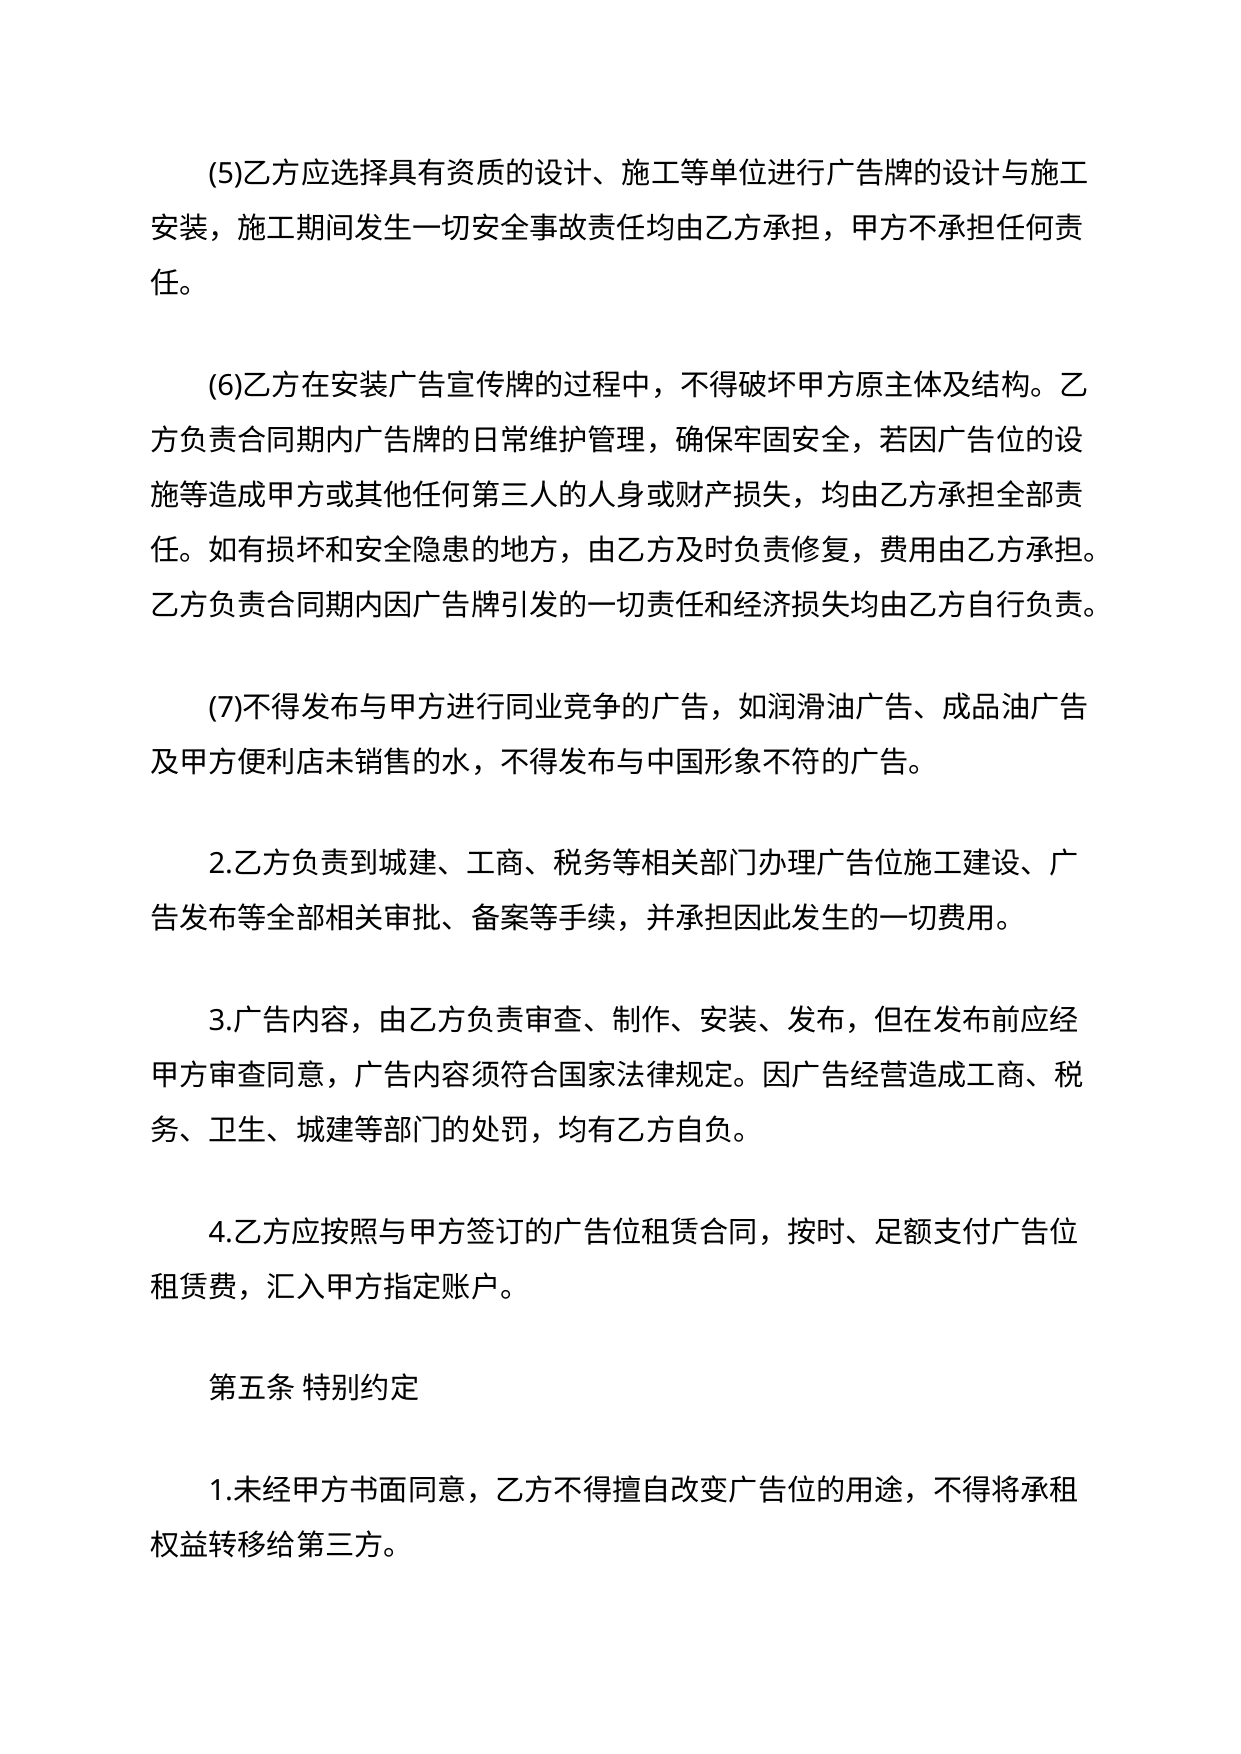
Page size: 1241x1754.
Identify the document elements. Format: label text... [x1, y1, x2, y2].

text 第五条 特别约定 [150, 1365, 1090, 1407]
text (7)不得发布与甲方进行同业竞争的广告，如润滑油广告、成品油广告及甲方便利店未销售的水，不得发布与中国形象不符的广告。 [150, 683, 1090, 780]
text 3.广告内容，由乙方负责审查、制作、安装、发布，但在发布前应经甲方审查同意，广告内容须符合国家法律规定。因广告经营造成工商、税务、卫生、城建等部门的处罚，均有乙方自负。 [150, 997, 1090, 1149]
text 4.乙方应按照与甲方签订的广告位租赁合同，按时、足额支付广告位租赁费，汇入甲方指定账户。 [150, 1208, 1090, 1306]
text 1.未经甲方书面同意，乙方不得擅自改变广告位的用途，不得将承租权益转移给第三方。 [150, 1467, 1090, 1564]
text (5)乙方应选择具有资质的设计、施工等单位进行广告牌的设计与施工安装，施工期间发生一切安全事故责任均由乙方承担，甲方不承担任何责任。 [150, 150, 1090, 302]
text 2.乙方负责到城建、工商、税务等相关部门办理广告位施工建设、广告发布等全部相关审批、备案等手续，并承担因此发生的一切费用。 [150, 840, 1090, 937]
text (6)乙方在安装广告宣传牌的过程中，不得破坏甲方原主体及结构。乙方负责合同期内广告牌的日常维护管理，确保牢固安全，若因广告位的设施等造成甲方或其他任何第三人的人身或财产损失，均由乙方承担全部责任。如有损坏和安全隐患的地方，由乙方及时负责修复，费用由乙方承担。乙方负责合同期内因广告牌引发的一切责任和经济损失均由乙方自行负责。 [150, 362, 1090, 624]
